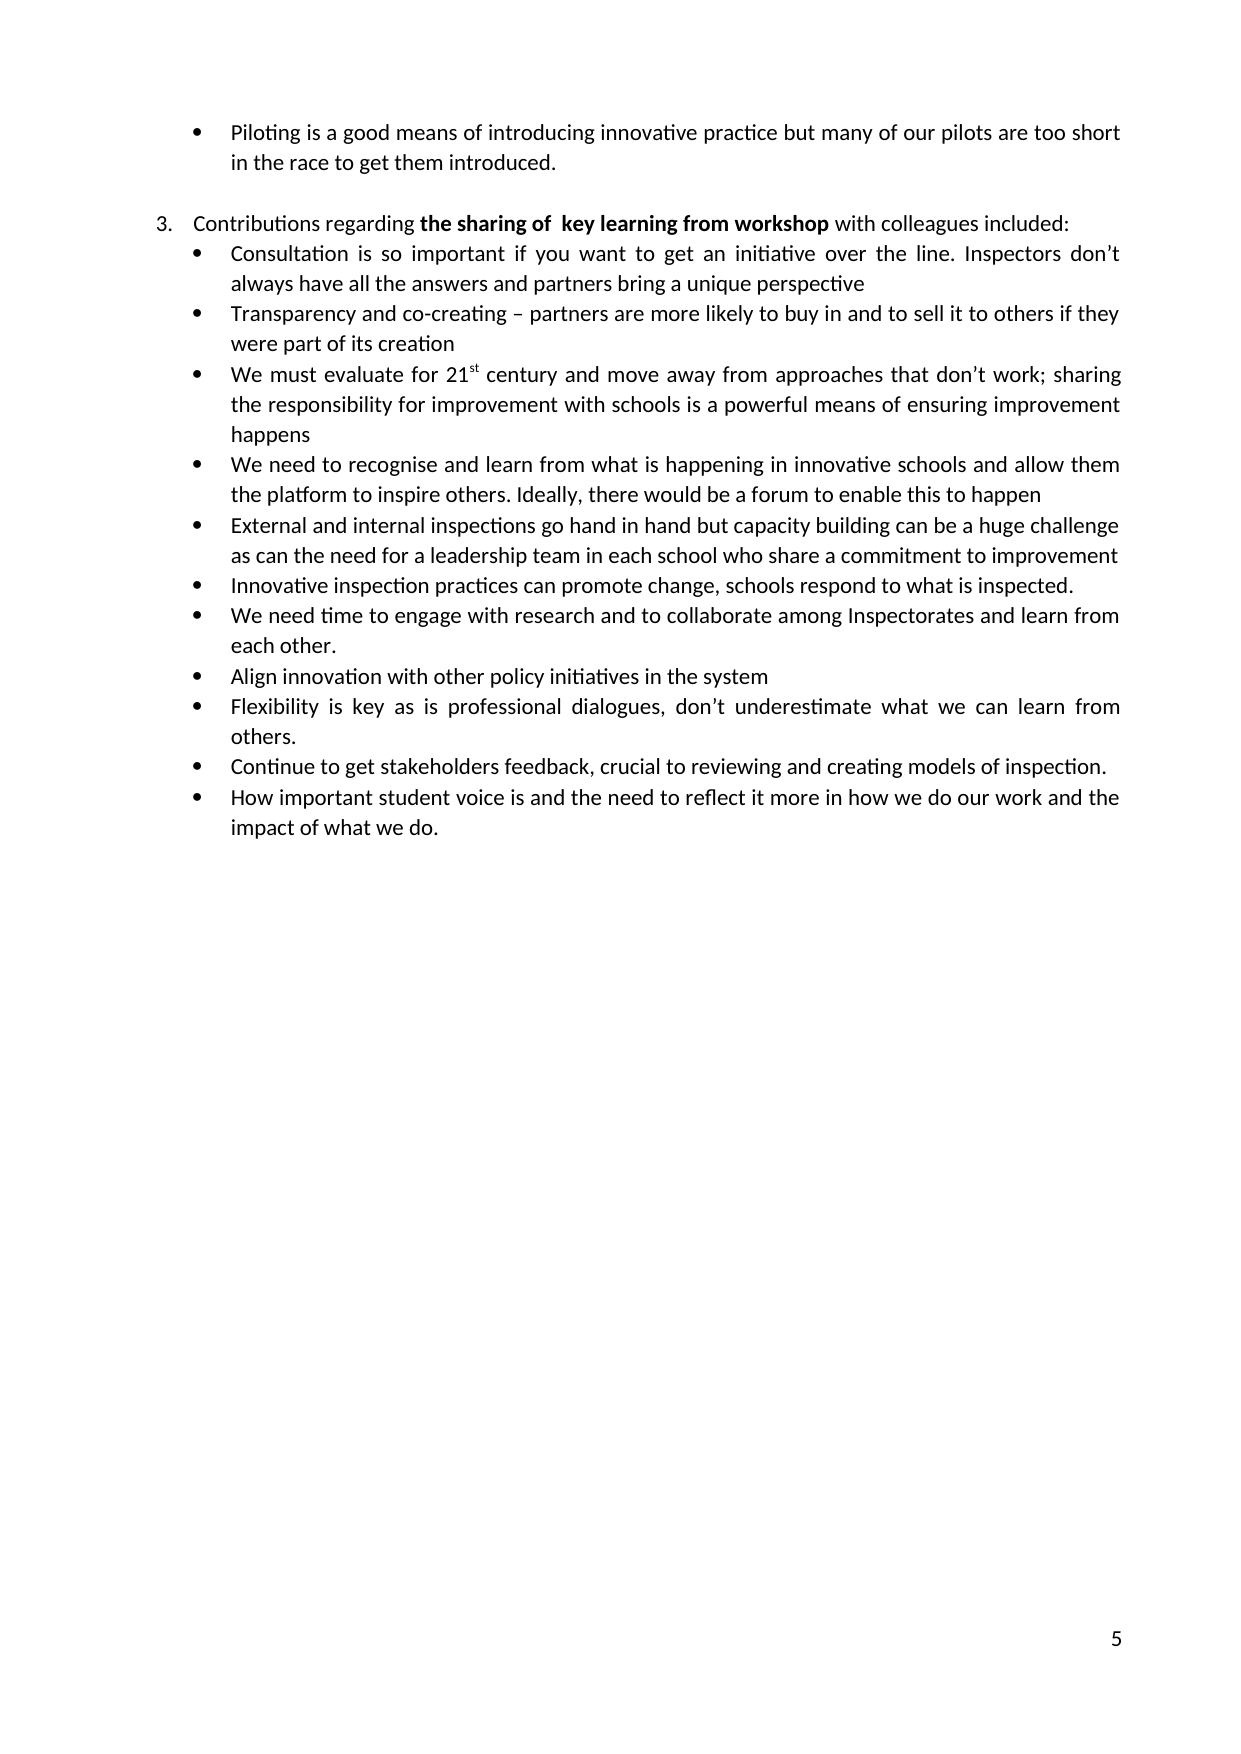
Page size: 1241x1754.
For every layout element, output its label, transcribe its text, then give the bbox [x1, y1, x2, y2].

list Consultation is so important if you want to get an initiative over the line. Inspectors don’t always have all the answers and partners bring a unique perspective [193, 239, 1122, 297]
list How important student voice is and the need to reflect it more in how we do our work and the impact of what we do. [193, 783, 1122, 841]
list We must evaluate for 21st century and move away from approaches that don’t work; sharing the responsibility for improvement with schools is a powerful means of ensuring improvement happens [193, 360, 1122, 448]
list Align innovation with other policy initiatives in the system [193, 662, 1122, 690]
list Flexibility is key as is professional dialogues, don’t underestimate what we can learn from others. [193, 692, 1122, 750]
list We need time to engage with research and to collaborate among Inspectorates and learn from each other. [193, 601, 1122, 660]
list Transparency and co-creating – partners are more likely to buy in and to sell it to others if they were part of its creation [193, 299, 1122, 358]
list Contributions regarding the sharing of key learning from workshop with colleagues included: [156, 209, 1122, 237]
list External and internal inspections go hand in hand but capacity building can be a huge challenge as can the need for a leadership team in each school who share a commitment to improvement [193, 511, 1122, 569]
list Innovative inspection practices can promote change, schools respond to what is inspected. [193, 571, 1122, 599]
list Piloting is a good means of introducing innovative practice but many of our pilots are too short in the race to get them introduced. [193, 118, 1122, 176]
list We need to recognise and learn from what is happening in innovative schools and allow them the platform to inspire others. Ideally, there would be a forum to enable this to happen [193, 450, 1122, 509]
list Continue to get stakeholders feedback, crucial to reviewing and creating models of inspection. [193, 752, 1122, 781]
